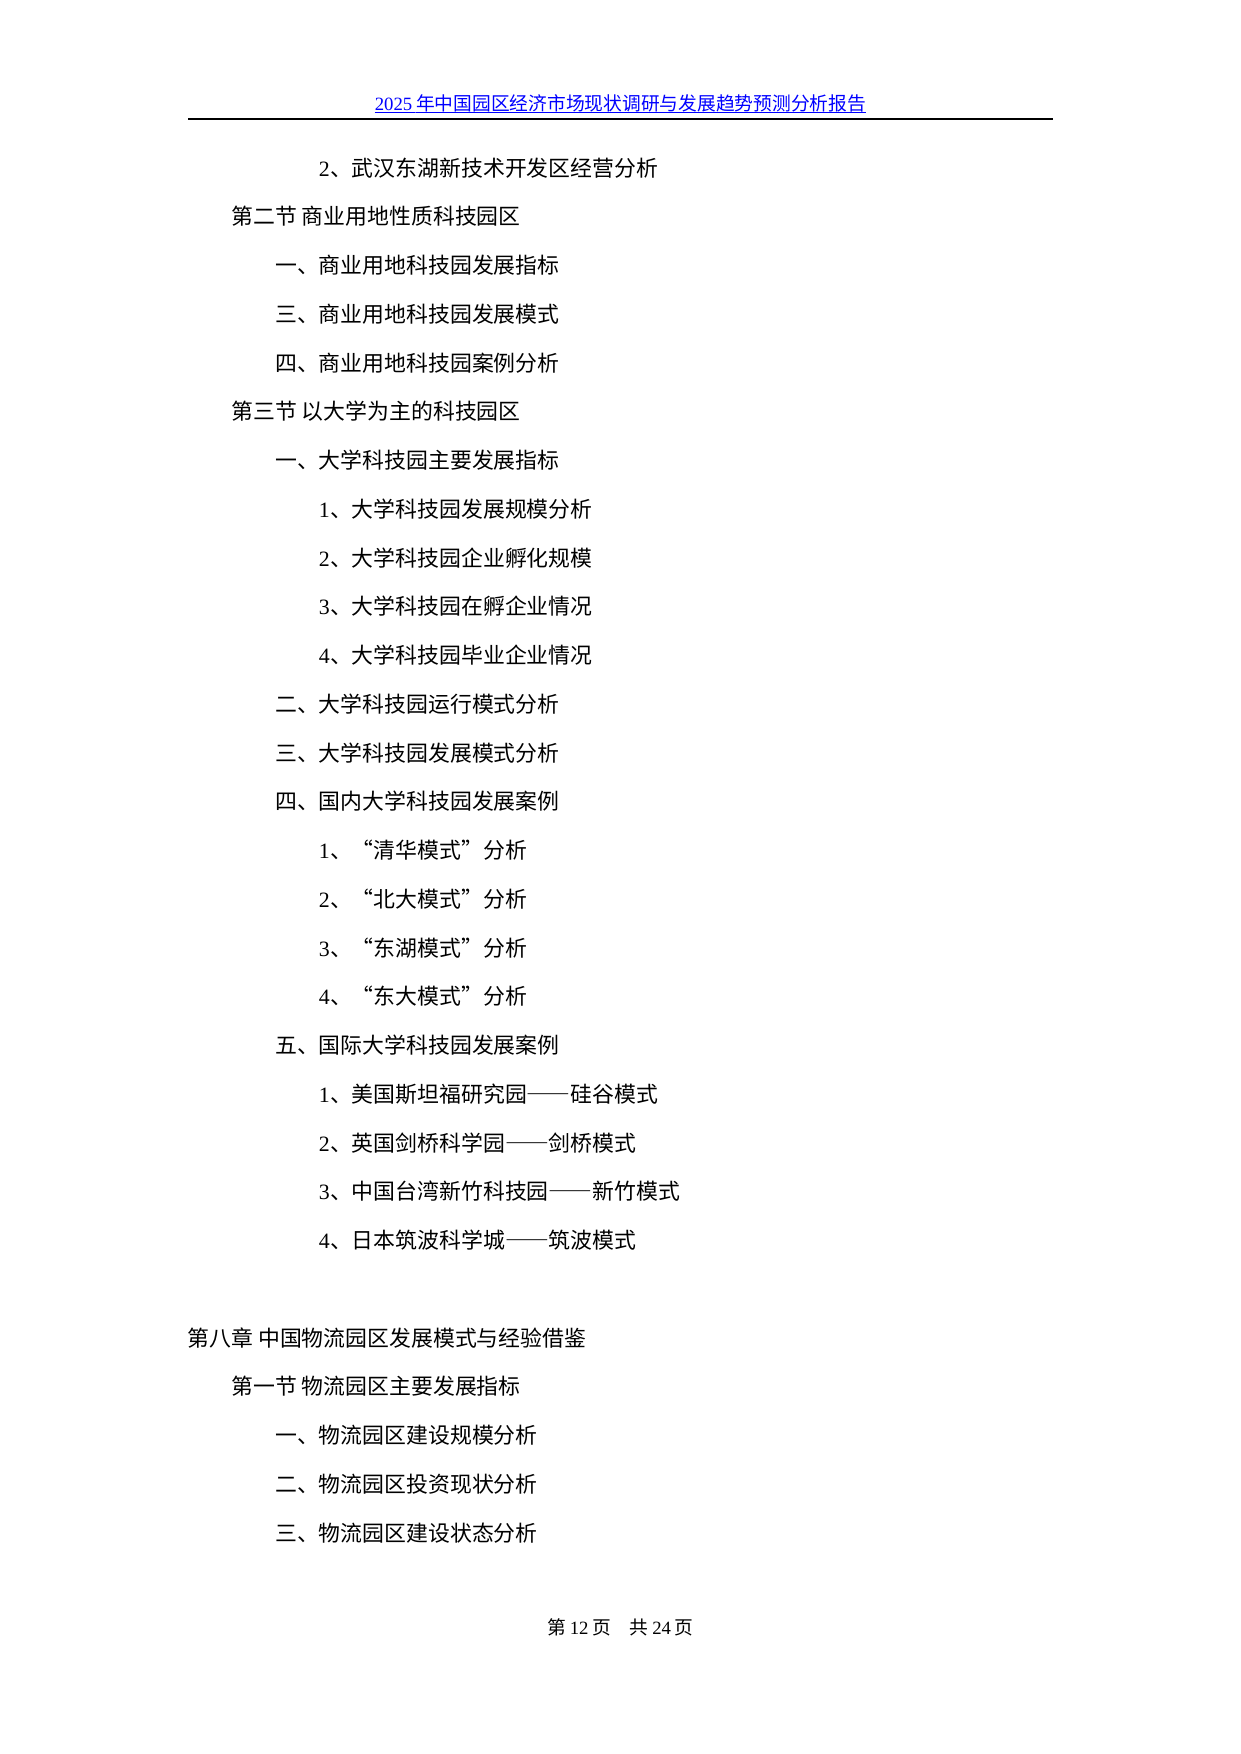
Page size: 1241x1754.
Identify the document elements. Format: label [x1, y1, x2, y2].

text [187, 150, 1053, 1548]
